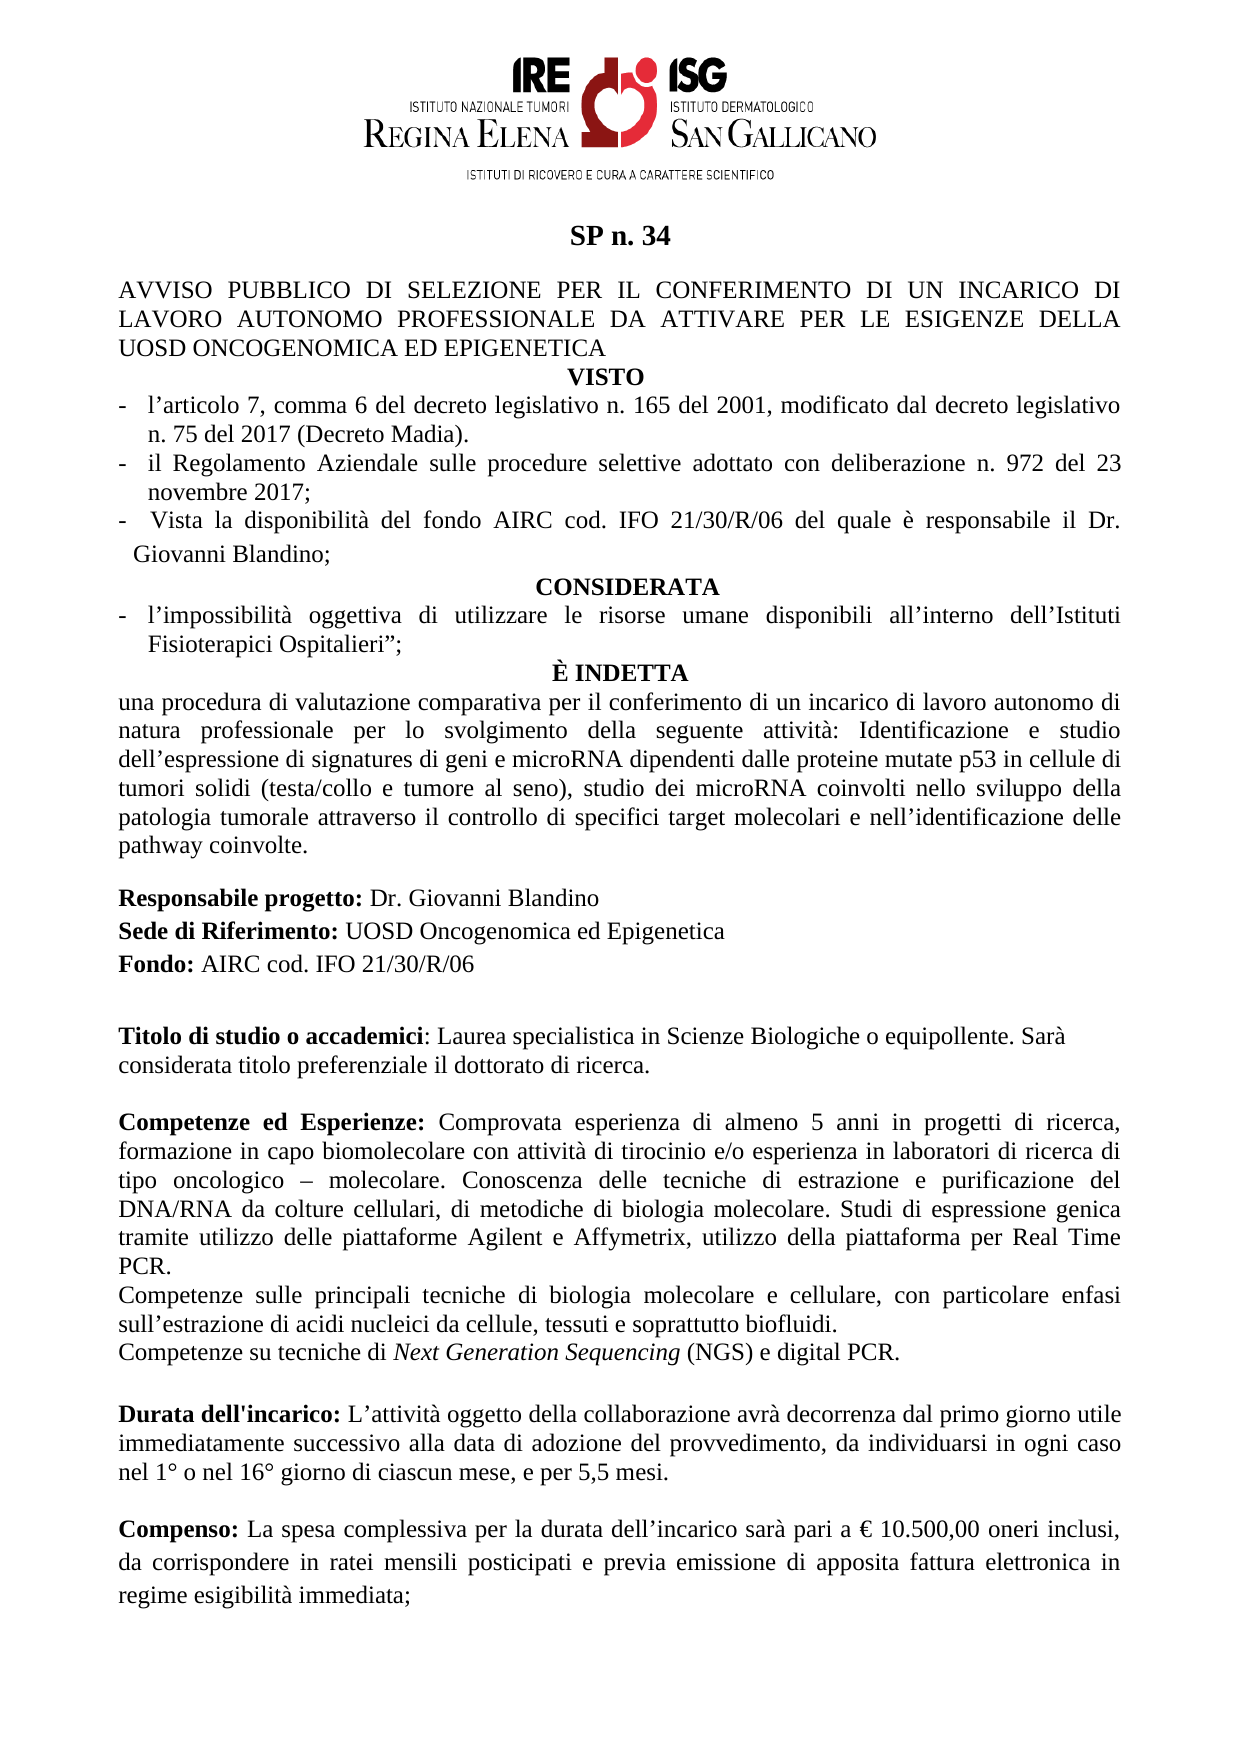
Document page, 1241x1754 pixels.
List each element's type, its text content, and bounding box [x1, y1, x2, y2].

text Responsabile progetto: Dr. Giovanni Blandino [118, 883, 1122, 912]
text Competenze ed Esperienze: Comprovata esperienza di almeno 5 anni in progetti di ricerca, formazione in capo biomolecolare con attività di tirocinio e/o esperienza in laboratori di ricerca di tipo oncologico – molecolare. Conoscenza delle tecniche di estrazione e purificazione del DNA/RNA da colture cellulari, di metodiche di biologia molecolare. Studi di espressione genica tramite utilizzo delle piattaforme Agilent e Affymetrix, utilizzo della piattaforma per Real Time PCR. [118, 1107, 1122, 1280]
text - l’impossibilità oggettiva di utilizzare le risorse umane disponibili all’interno dell’Istituti Fisioterapici Ospitalieri”; [118, 600, 1122, 658]
text È INDETTA [118, 658, 1122, 687]
text CONSIDERATA [133, 572, 1122, 600]
text Competenze sulle principali tecniche di biologia molecolare e cellulare, con particolare enfasi sull’estrazione di acidi nucleici da cellule, tessuti e soprattutto biofluidi. [118, 1280, 1122, 1337]
text Durata dell'incarico: L’attività oggetto della collaborazione avrà decorrenza dal primo giorno utile immediatamente successivo alla data di adozione del provvedimento, da individuarsi in ogni caso nel 1° o nel 16° giorno di ciascun mese, e per 5,5 mesi. [118, 1399, 1122, 1485]
text - il Regolamento Aziendale sulle procedure selettive adottato con deliberazione n. 972 del 23 novembre 2017; [118, 448, 1122, 506]
text VISTO [487, 362, 1122, 391]
text Compenso: La spesa complessiva per la durata dell’incarico sarà pari a € 10.500,00 oneri inclusi, da corrispondere in ratei mensili posticipati e previa emissione di apposita fattura elettronica in regime esigibilità immediata; [118, 1514, 1122, 1609]
text SP n. 34 [118, 218, 1122, 252]
text Sede di Riferimento: UOSD Oncogenomica ed Epigenetica [118, 916, 1122, 945]
text - l’articolo 7, comma 6 del decreto legislativo n. 165 del 2001, modificato dal decreto legislativo n. 75 del 2017 (Decreto Madia). [118, 391, 1122, 448]
text Fondo: AIRC cod. IFO 21/30/R/06 [118, 949, 1122, 978]
text Competenze su tecniche di Next Generation Sequencing (NGS) e digital PCR. [118, 1337, 1122, 1366]
picture [118, 11, 1120, 218]
text una procedura di valutazione comparativa per il conferimento di un incarico di lavoro autonomo di natura professionale per lo svolgimento della seguente attività: Identificazione e studio dell’espressione di signatures di geni e microRNA dipendenti dalle proteine mutate p53 in cellule di tumori solidi (testa/collo e tumore al seno), studio dei microRNA coinvolti nello sviluppo della patologia tumorale attraverso il controllo di specifici target molecolari e nell’identificazione delle pathway coinvolte. [118, 687, 1122, 859]
text - Vista la disponibilità del fondo AIRC cod. IFO 21/30/R/06 del quale è responsabile il Dr. Giovanni Blandino; [118, 506, 1122, 567]
text AVVISO PUBBLICO DI SELEZIONE PER IL CONFERIMENTO DI UN INCARICO DI LAVORO AUTONOMO PROFESSIONALE DA ATTIVARE PER LE ESIGENZE DELLA UOSD ONCOGENOMICA ED EPIGENETICA [118, 276, 1122, 362]
text Titolo di studio o accademici: Laurea specialistica in Scienze Biologiche o equipollente. Sarà considerata titolo preferenziale il dottorato di ricerca. [118, 1021, 1122, 1079]
